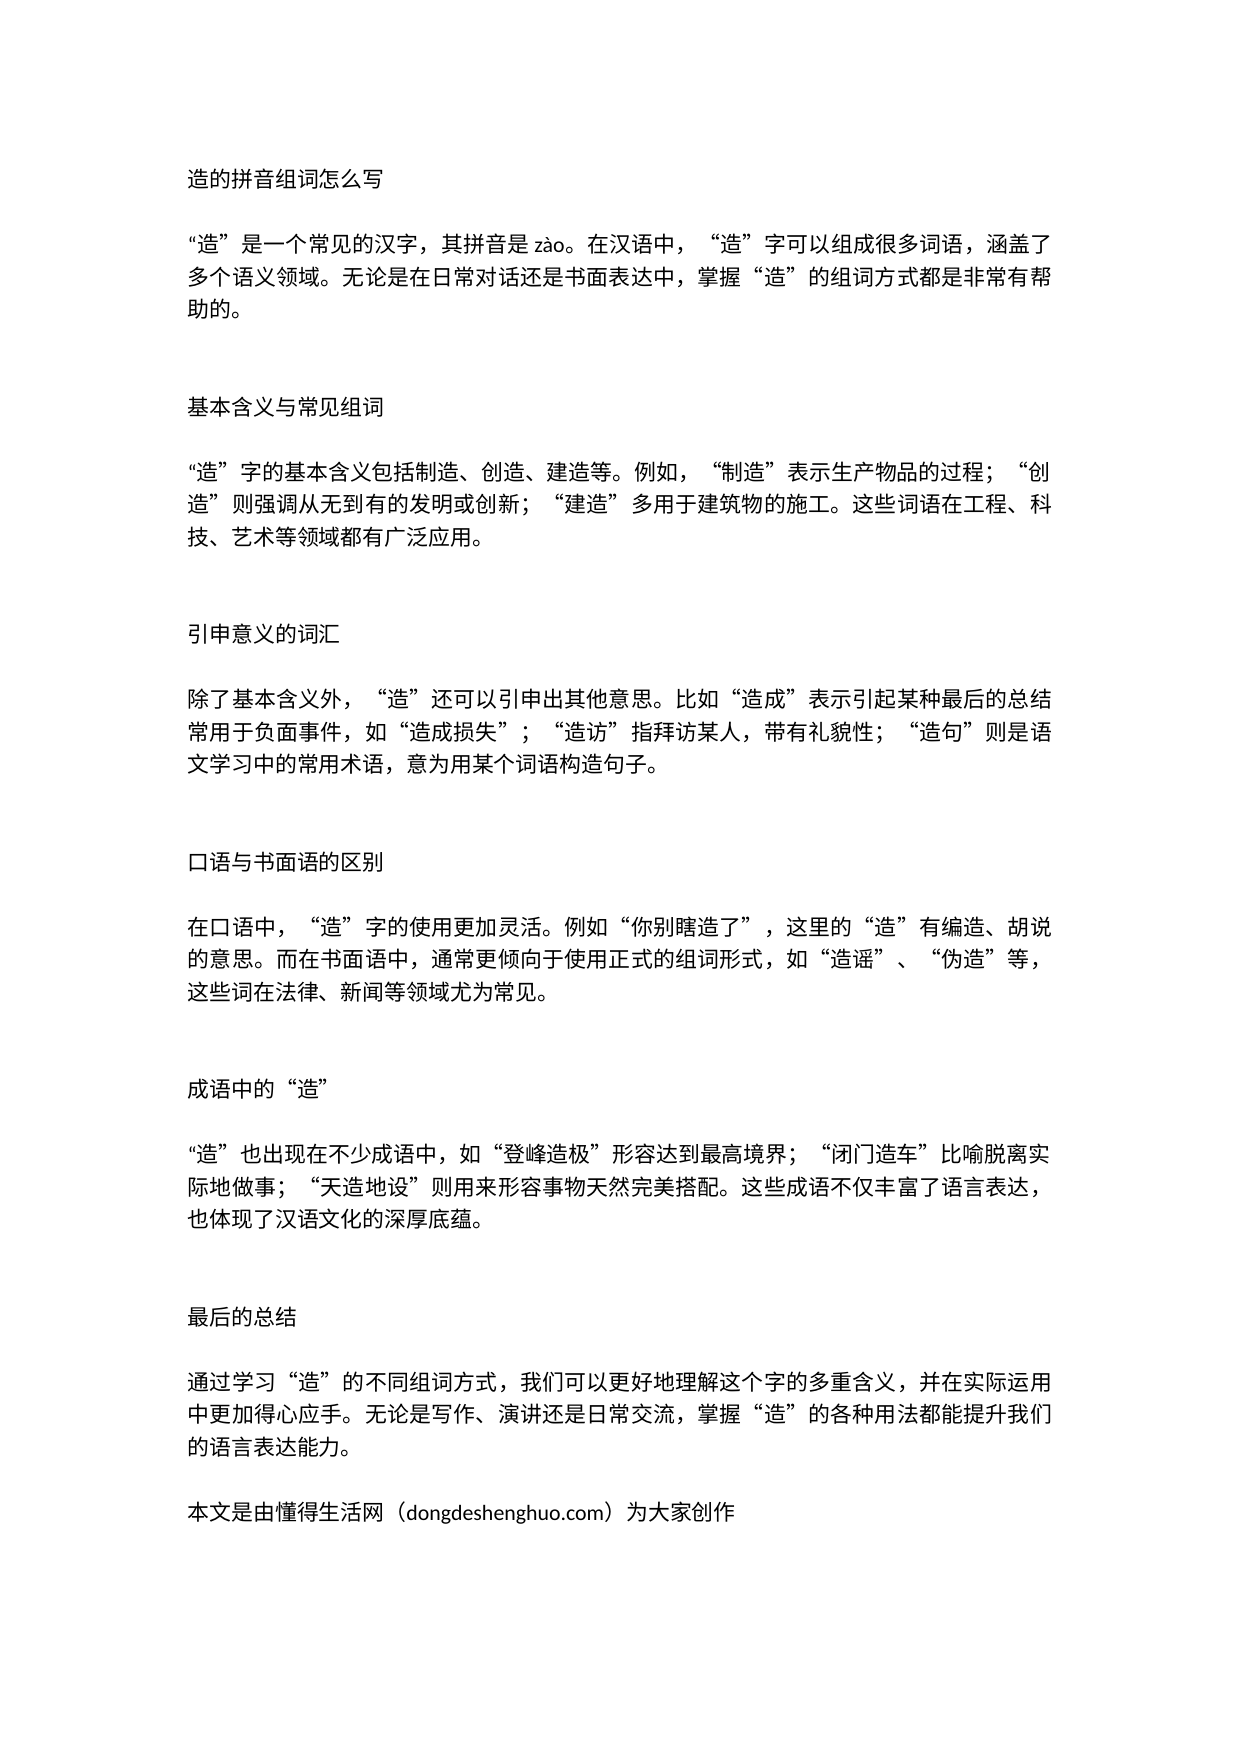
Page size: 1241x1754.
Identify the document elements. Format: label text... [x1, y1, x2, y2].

text 基本含义与常见组词 [187, 389, 1053, 422]
text 在口语中，“造”字的使用更加灵活。例如“你别瞎造了”，这里的“造”有编造、胡说的意思。而在书面语中，通常更倾向于使用正式的组词形式，如“造谣”、“伪造”等，这些词在法律、新闻等领域尤为常见。 [187, 909, 1053, 1007]
text 成语中的“造” [187, 1072, 1053, 1104]
text “造”也出现在不少成语中，如“登峰造极”形容达到最高境界；“闭门造车”比喻脱离实际地做事；“天造地设”则用来形容事物天然完美搭配。这些成语不仅丰富了语言表达，也体现了汉语文化的深厚底蕴。 [187, 1137, 1053, 1234]
text 本文是由懂得生活网（dongdeshenghuo.com）为大家创作 [187, 1494, 1053, 1527]
text 口语与书面语的区别 [187, 844, 1053, 877]
text 最后的总结 [187, 1299, 1053, 1332]
text 除了基本含义外，“造”还可以引申出其他意思。比如“造成”表示引起某种最后的总结，常用于负面事件，如“造成损失”；“造访”指拜访某人，带有礼貌性；“造句”则是语文学习中的常用术语，意为用某个词语构造句子。 [187, 682, 1053, 779]
text 造的拼音组词怎么写 [187, 162, 1053, 194]
text “造”字的基本含义包括制造、创造、建造等。例如，“制造”表示生产物品的过程；“创造”则强调从无到有的发明或创新；“建造”多用于建筑物的施工。这些词语在工程、科技、艺术等领域都有广泛应用。 [187, 454, 1053, 552]
text 引申意义的词汇 [187, 617, 1053, 649]
text “造”是一个常见的汉字，其拼音是zào。在汉语中，“造”字可以组成很多词语，涵盖了多个语义领域。无论是在日常对话还是书面表达中，掌握“造”的组词方式都是非常有帮助的。 [187, 227, 1053, 324]
text 通过学习“造”的不同组词方式，我们可以更好地理解这个字的多重含义，并在实际运用中更加得心应手。无论是写作、演讲还是日常交流，掌握“造”的各种用法都能提升我们的语言表达能力。 [187, 1364, 1053, 1462]
